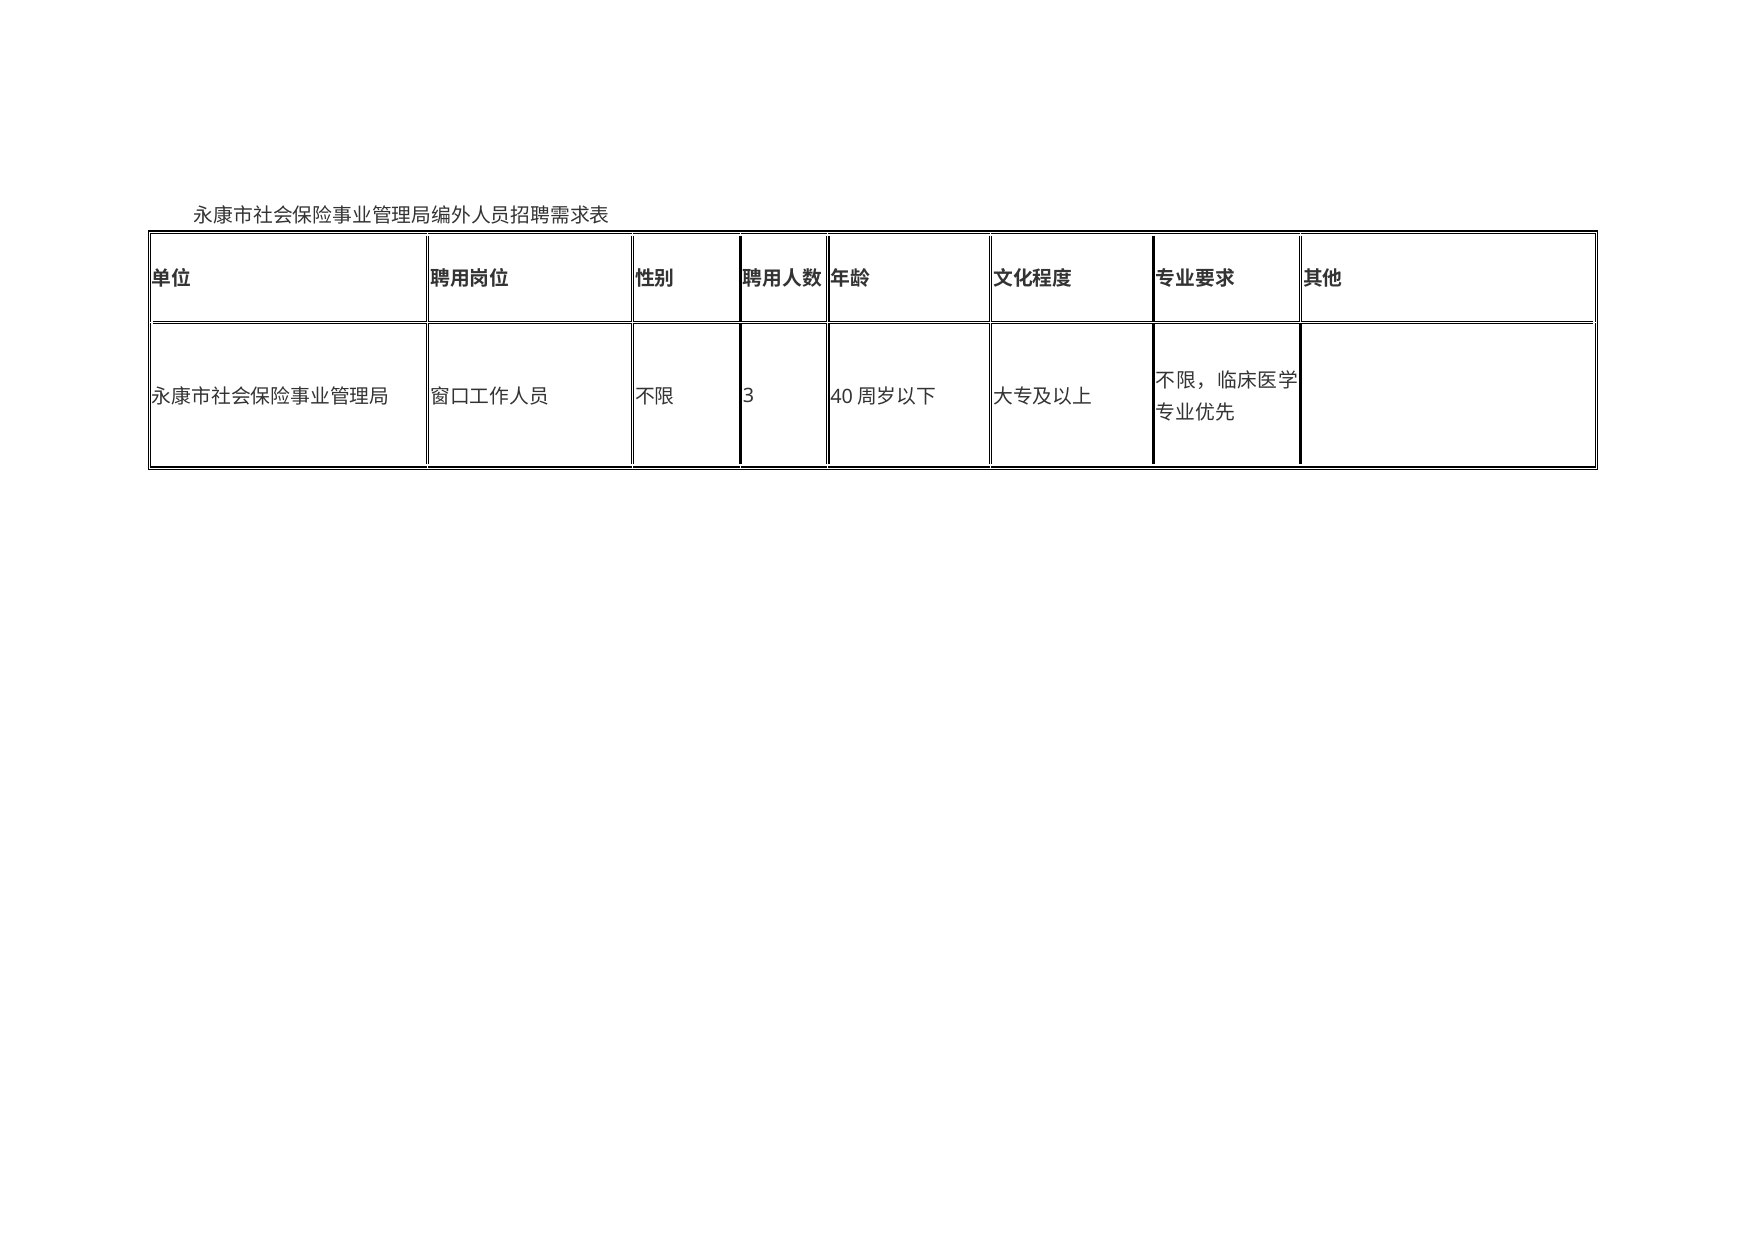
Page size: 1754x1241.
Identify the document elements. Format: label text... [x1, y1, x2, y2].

table_cell 大专及以上 [991, 324, 1153, 466]
table_header 年龄 [828, 234, 991, 321]
table_header 其他 [1301, 234, 1595, 321]
table_cell 永康市社会保险事业管理局 [149, 321, 428, 466]
table_header 聘用岗位 [428, 234, 632, 321]
table_cell 不限，临床医学专业优先 [1153, 324, 1301, 466]
table_cell 40周岁以下 [828, 324, 991, 466]
table_header 聘用人数 [740, 232, 828, 321]
table_header 性别 [633, 234, 740, 321]
text 永康市社会保险事业管理局编外人员招聘需求表 [150, 198, 1604, 230]
table_header 文化程度 [991, 234, 1153, 321]
table_cell [1301, 321, 1596, 466]
table_header 专业要求 [1153, 234, 1301, 321]
table_header 单位 [151, 234, 428, 321]
table_cell 窗口工作人员 [428, 324, 632, 466]
table_cell 不限 [633, 324, 740, 466]
table_cell 3 [740, 321, 828, 466]
